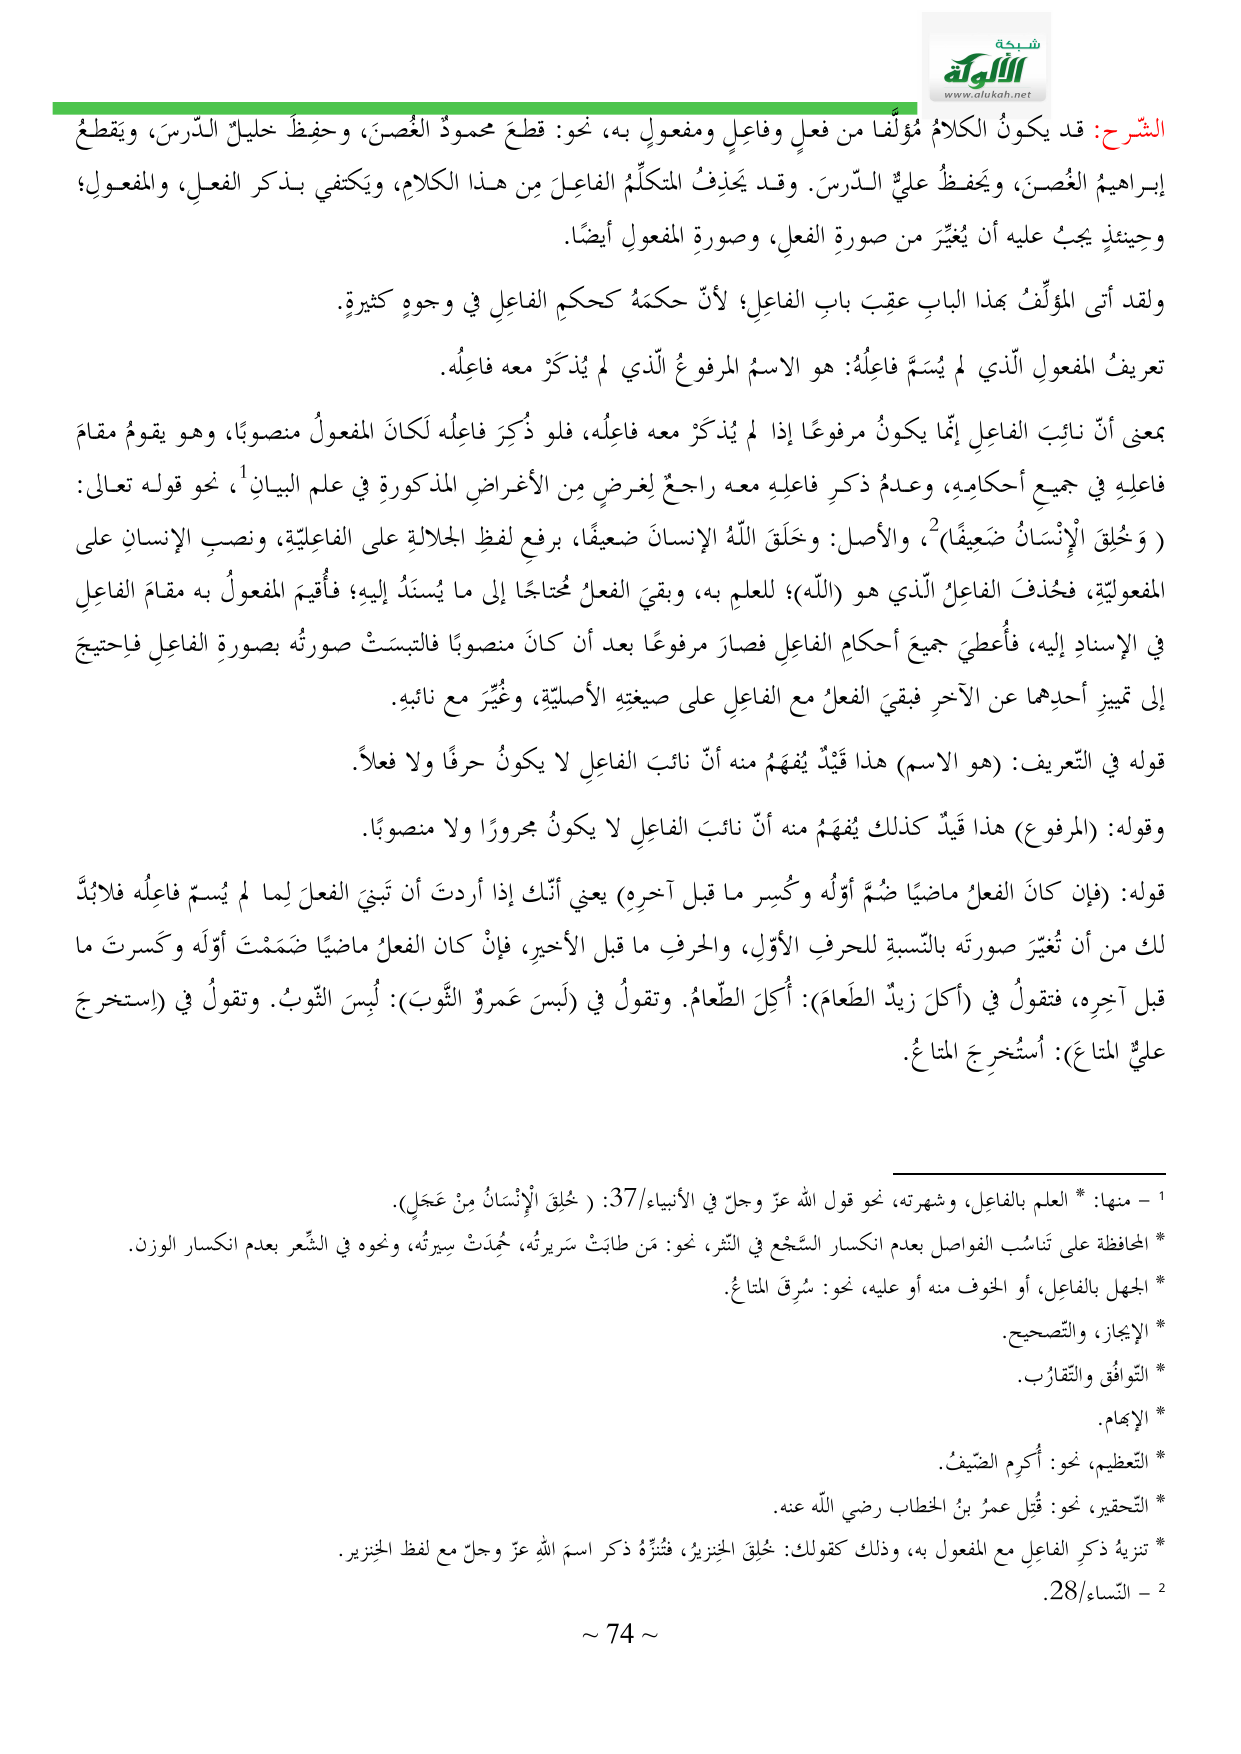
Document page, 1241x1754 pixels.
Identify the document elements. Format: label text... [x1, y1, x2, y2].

text الشّرح: قد يكونُ الكلامُ مُؤلَّفا من فعلٍ وفاعِلٍ ومفعولٍ به، نحو: قطعَ محمودٌ الغُصنَ، وحفِظَ خليلٌ الدّرسَ، ويَقطعُ إبراهيمُ الغُصنَ، ويَحفظُ عليٌّ الدّرسَ. وقد يَحذِفُ المتكلِّمُ الفاعِلَ مِن هذا الكلامِ، ويَكتفي بذكر الفعلِ، والمفعولِ؛ وحِينئذٍ يجبُ عليه أن يُغيِّرَ من صورةِ الفعلِ، وصورةِ المفعولِ أيضًا. [75, 104, 1165, 263]
text ولقد أتى المؤلِّفُ بهذا البابِ عقِبَ بابِ الفاعِلِ؛ لأنّ حكمَهُ كحكمِ الفاعِلِ في وجوهٍ كثيرةٍ. [75, 276, 1165, 328]
text تعريفُ المفعولِ الّذي لم يُسَمَّ فاعِلُهُ: هو الاسمُ المرفوعُ الّذي لم يُذكَرْ معه فاعِلُه. [75, 341, 1165, 394]
text قوله: (فإن كانَ الفعلُ ماضيًا ضُمَّ أوّلُه وكُسِر ما قبل آخرِهِ) يعني أنّك إذا أردتَ أن تَبنيَ الفعلَ لِما لم يُسمّ فاعِلُه فلابُدَّ لك من أن تُغيّرَ صورتَه بالنّسبةِ للحرفِ الأوّلِ، والحرفِ ما قبل الأخيرِ، فإنْ كان الفعلُ ماضيًا ضَمَمْتَ أوّلَه وكَسرتَ ما قبل آخِرِه، فتقولُ في (أكلَ زيدٌ الطَعامَ): أُكِلَ الطّعامُ. وتقولُ في (لَبسَ عَمروٌ الثَّوبَ): لُبِسَ الثّوبُ. وتقولُ في (اِستخرجَ عليٌّ المتاعَ): اُستُخرِجَ المتاعُ. [75, 867, 1165, 1079]
text قوله في التّعريف: (هو الاسم) هذا قَيْدٌ يُفهَمُ منه أنّ نائبَ الفاعِلِ لا يكونُ حرفًا ولا فعلاً. [75, 736, 1165, 789]
text وقوله: (المرفوع) هذا قَيدٌ كذلك يُفهَمُ منه أنّ نائبَ الفاعِلِ لا يكونُ مجرورًا ولا منصوبًا. [75, 802, 1165, 855]
text بمعنى أنّ نائِبَ الفاعِلِ إنّما يكونُ مرفوعًا إذا لم يُذكَرْ معه فاعِلُه، فلو ذُكِرَ فاعِلُه لَكانَ المفعولُ منصوبًا، وهو يقومُ مقامَ فاعلِهِ في جميعِ أحكامِهِ، وعدمُ ذكرِ فاعلِهِ معه راجعٌ لِغرضٍ مِن الأغراضِ المذكورةِ في علم البيانِ، نحو قوله تعالى: ( وَخُلِقَ الْإِنْسَانُ ضَعِيفًا)، والأصل: وخَلَقَ اللّهُ الإنسانَ ضعيفًا، برفعِ لفظِ الجلالةِ على الفاعِليّةِ، ونصبِ الإنسانِ على المفعوليّةِ، فحُذفَ الفاعِلُ الّذي هو (اللّه)؛ للعلمِ به، وبقيَ الفعلُ مُحتاجًا إلى ما يُسنَدُ إليهِ؛ فأُقيمَ المفعولُ به مقامَ الفاعِلِ في الإسنادِ إليه، فأُعطيَ جميعَ أحكامِ الفاعِلِ فصارَ مرفوعًا بعد أن كانَ منصوبًا فالتبسَتْ صورتُه بصورةِ الفاعِلِ فاِحتيجَ إلى تمييزِ أحدِهما عن الآخرِ فبقيَ الفعلُ مع الفاعِلِ على صيغتِهِ الأصليّةِ، وغُيِّرَ مع نائبهِ. [75, 406, 1165, 724]
